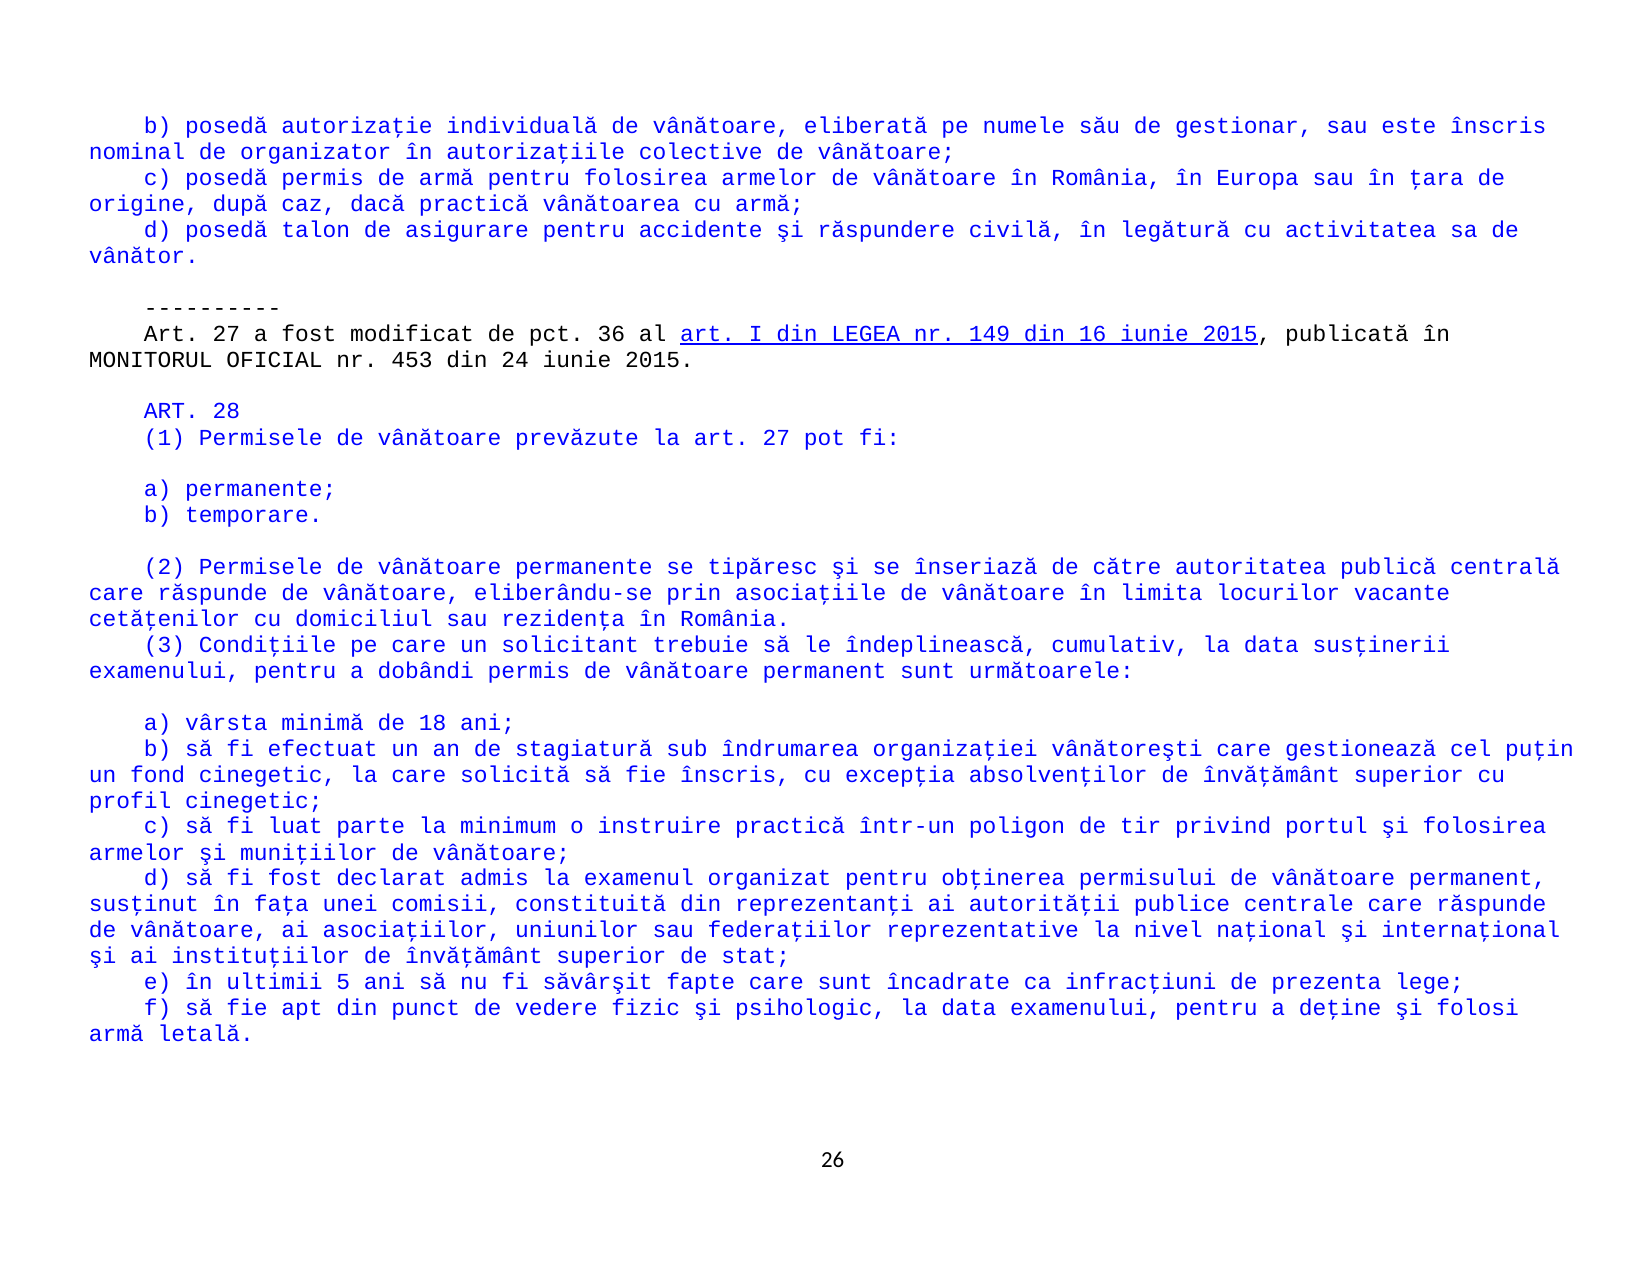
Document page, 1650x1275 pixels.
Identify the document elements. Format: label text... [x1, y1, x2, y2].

text c) să fi luat parte la minimum o instruire practică într-un poligon de tir privind portul şi folosirea armelor şi muniţiilor de vânătoare; [89, 815, 1576, 867]
text b) să fi efectuat un an de stagiatură sub îndrumarea organizaţiei vânătoreşti care gestionează cel puţin un fond cinegetic, la care solicită să fie înscris, cu excepţia absolvenţilor de învăţământ superior cu profil cinegetic; [89, 737, 1576, 815]
text d) să fi fost declarat admis la examenul organizat pentru obţinerea permisului de vânătoare permanent, susţinut în faţa unei comisii, constituită din reprezentanţi ai autorităţii publice centrale care răspunde de vânătoare, ai asociaţiilor, uniunilor sau federaţiilor reprezentative la nivel naţional şi internaţional şi ai instituţiilor de învăţământ superior de stat; [89, 867, 1576, 971]
text (2) Permisele de vânătoare permanente se tipăresc şi se înseriază de către autoritatea publică centrală care răspunde de vânătoare, eliberându-se prin asociaţiile de vânătoare în limita locurilor vacante cetăţenilor cu domiciliul sau rezidenţa în România. [89, 556, 1576, 633]
text (1) Permisele de vânătoare prevăzute la art. 27 pot fi: [89, 426, 1576, 452]
text f) să fie apt din punct de vedere fizic şi psihologic, la data examenului, pentru a deţine şi folosi armă letală. [89, 996, 1576, 1048]
text (3) Condiţiile pe care un solicitant trebuie să le îndeplinească, cumulativ, la data susţinerii examenului, pentru a dobândi permis de vânătoare permanent sunt următoarele: [89, 633, 1576, 685]
text d) posedă talon de asigurare pentru accidente şi răspundere civilă, în legătură cu activitatea sa de vânător. [89, 218, 1576, 270]
text ---------- [89, 296, 1576, 322]
text Art. 27 a fost modificat de pct. 36 al <LLNK 12015 149 10 201 0 42>art. I din LEGEA nr. 149 din 16 iunie 2015, publicată în MONITORUL OFICIAL nr. 453 din 24 iunie 2015. [89, 322, 1576, 374]
text a) vârsta minimă de 18 ani; [89, 711, 1576, 737]
text b) posedă autorizaţie individuală de vânătoare, eliberată pe numele său de gestionar, sau este înscris nominal de organizator în autorizaţiile colective de vânătoare; [89, 114, 1576, 166]
text c) posedă permis de armă pentru folosirea armelor de vânătoare în România, în Europa sau în ţara de origine, după caz, dacă practică vânătoarea cu armă; [89, 166, 1576, 218]
text ART. 28 [89, 400, 1576, 426]
text e) în ultimii 5 ani să nu fi săvârşit fapte care sunt încadrate ca infracţiuni de prezenta lege; [89, 971, 1576, 996]
text a) permanente; [89, 478, 1576, 504]
text b) temporare. [89, 504, 1576, 529]
